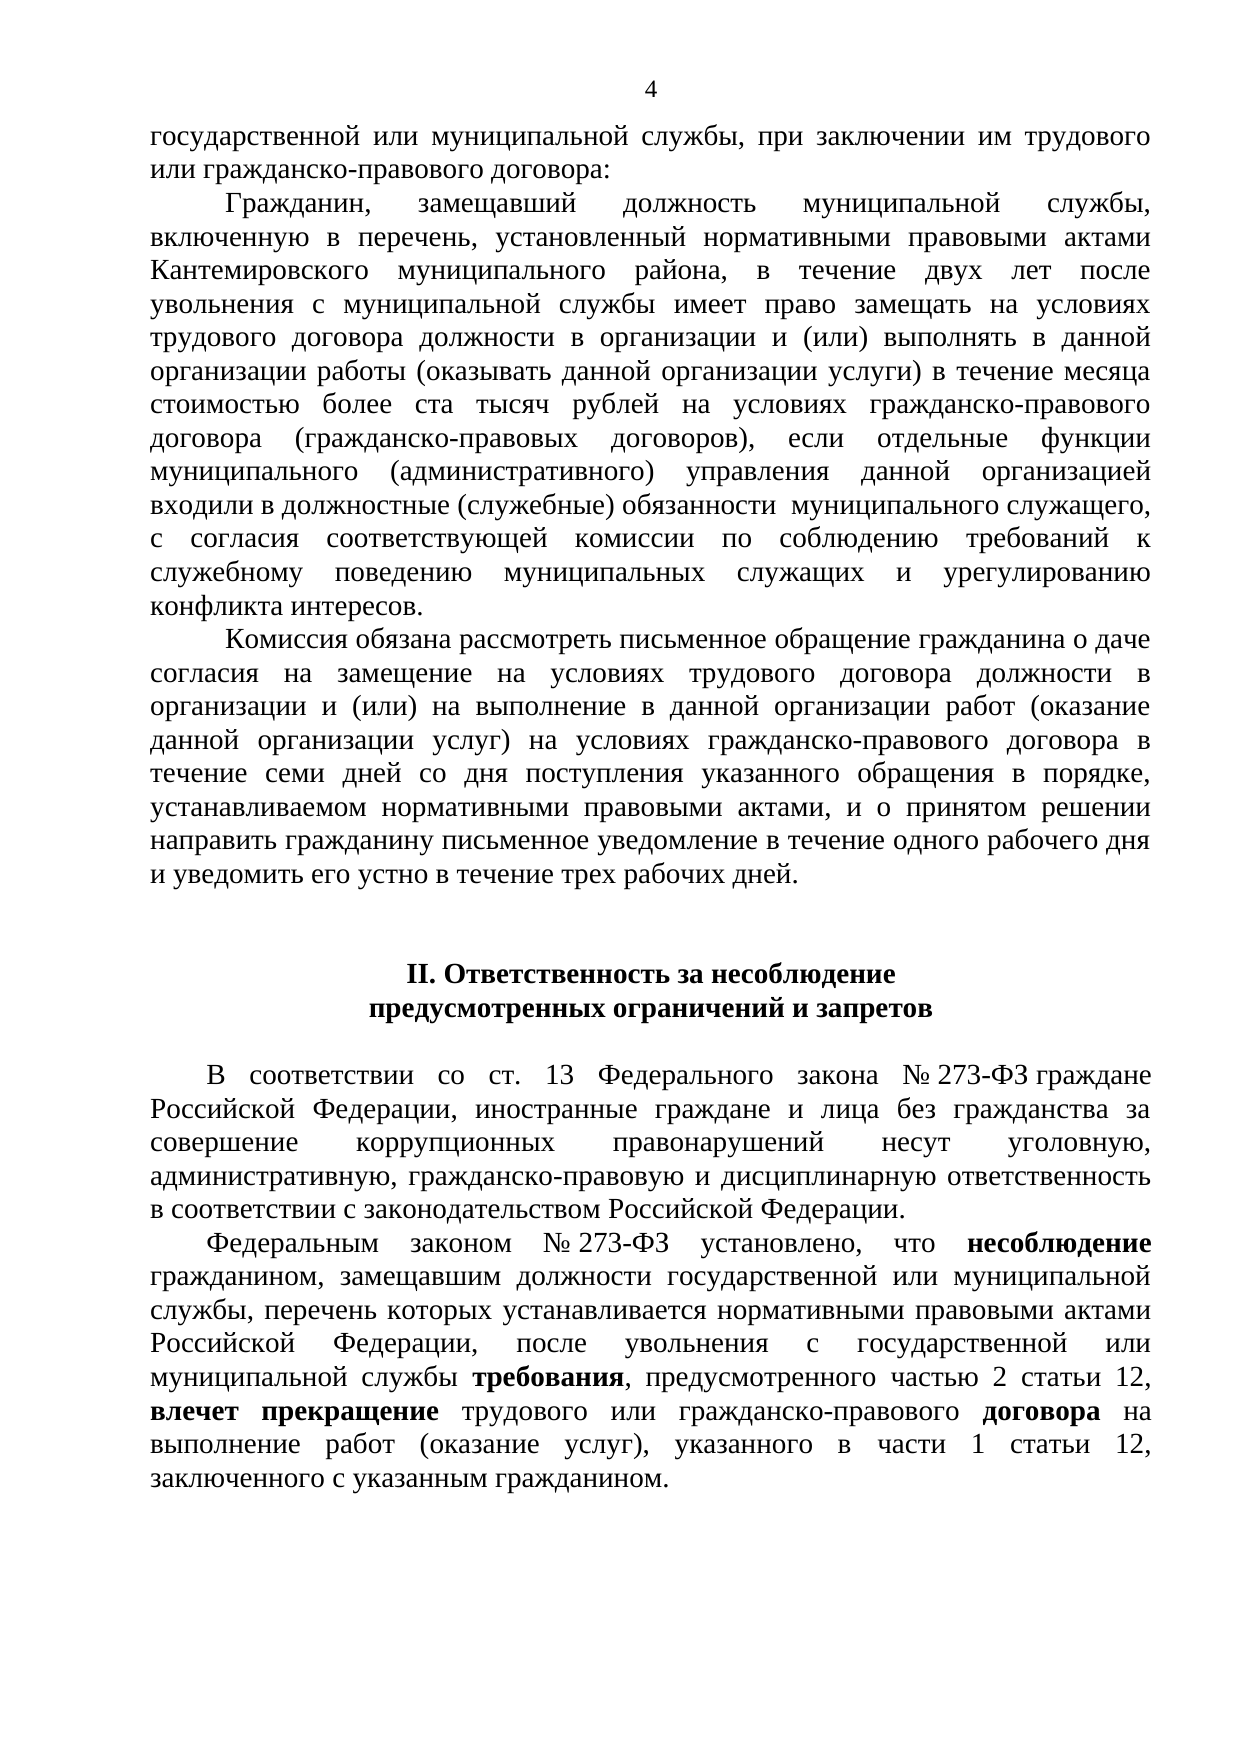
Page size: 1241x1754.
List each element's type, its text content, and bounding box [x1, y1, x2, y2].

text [150, 118, 1152, 185]
text Гражданин, замещавший должность муниципальной службы, включенную в перечень, установленный нормативными правовыми актами Кантемировского муниципального района, в течение двух лет после увольнения с муниципальной службы имеет право замещать на условиях трудового договора должности в организации и (или) выполнять в данной организации работы (оказывать данной организации услуги) в течение месяца стоимостью более ста тысяч рублей на условиях гражданско-правового договора (гражданско-правовых договоров), если отдельные функции муниципального (административного) управления данной организацией входили в должностные (служебные) обязанности муниципального служащего, с согласия соответствующей комиссии по соблюдению требований к служебному поведению муниципальных служащих и урегулированию конфликта интересов. [150, 185, 1152, 621]
text II. Ответственность за несоблюдение [150, 957, 1152, 990]
text предусмотренных ограничений и запретов [150, 990, 1152, 1024]
text Федеральным законом № 273-ФЗ установлено, что несоблюдение гражданином, замещавшим должности государственной или муниципальной службы, перечень которых устанавливается нормативными правовыми актами Российской Федерации, после увольнения с государственной или муниципальной службы требования, предусмотренного частью 2 статьи 12, влечет прекращение трудового или гражданско-правового договора на выполнение работ (оказание услуг), указанного в части 1 статьи 12, заключенного с указанным гражданином. [150, 1225, 1152, 1493]
text В соответствии со ст. 13 Федерального закона № 273-ФЗ граждане Российской Федерации, иностранные граждане и лица без гражданства за совершение коррупционных правонарушений несут уголовную, административную, гражданско-правовую и дисциплинарную ответственность в соответствии с законодательством Российской Федерации. [150, 1057, 1152, 1225]
text Комиссия обязана рассмотреть письменное обращение гражданина о даче согласия на замещение на условиях трудового договора должности в организации и (или) на выполнение в данной организации работ (оказание данной организации услуг) на условиях гражданско-правового договора в течение семи дней со дня поступления указанного обращения в порядке, устанавливаемом нормативными правовыми актами, и о принятом решении направить гражданину письменное уведомление в течение одного рабочего дня и уведомить его устно в течение трех рабочих дней. [150, 621, 1152, 889]
